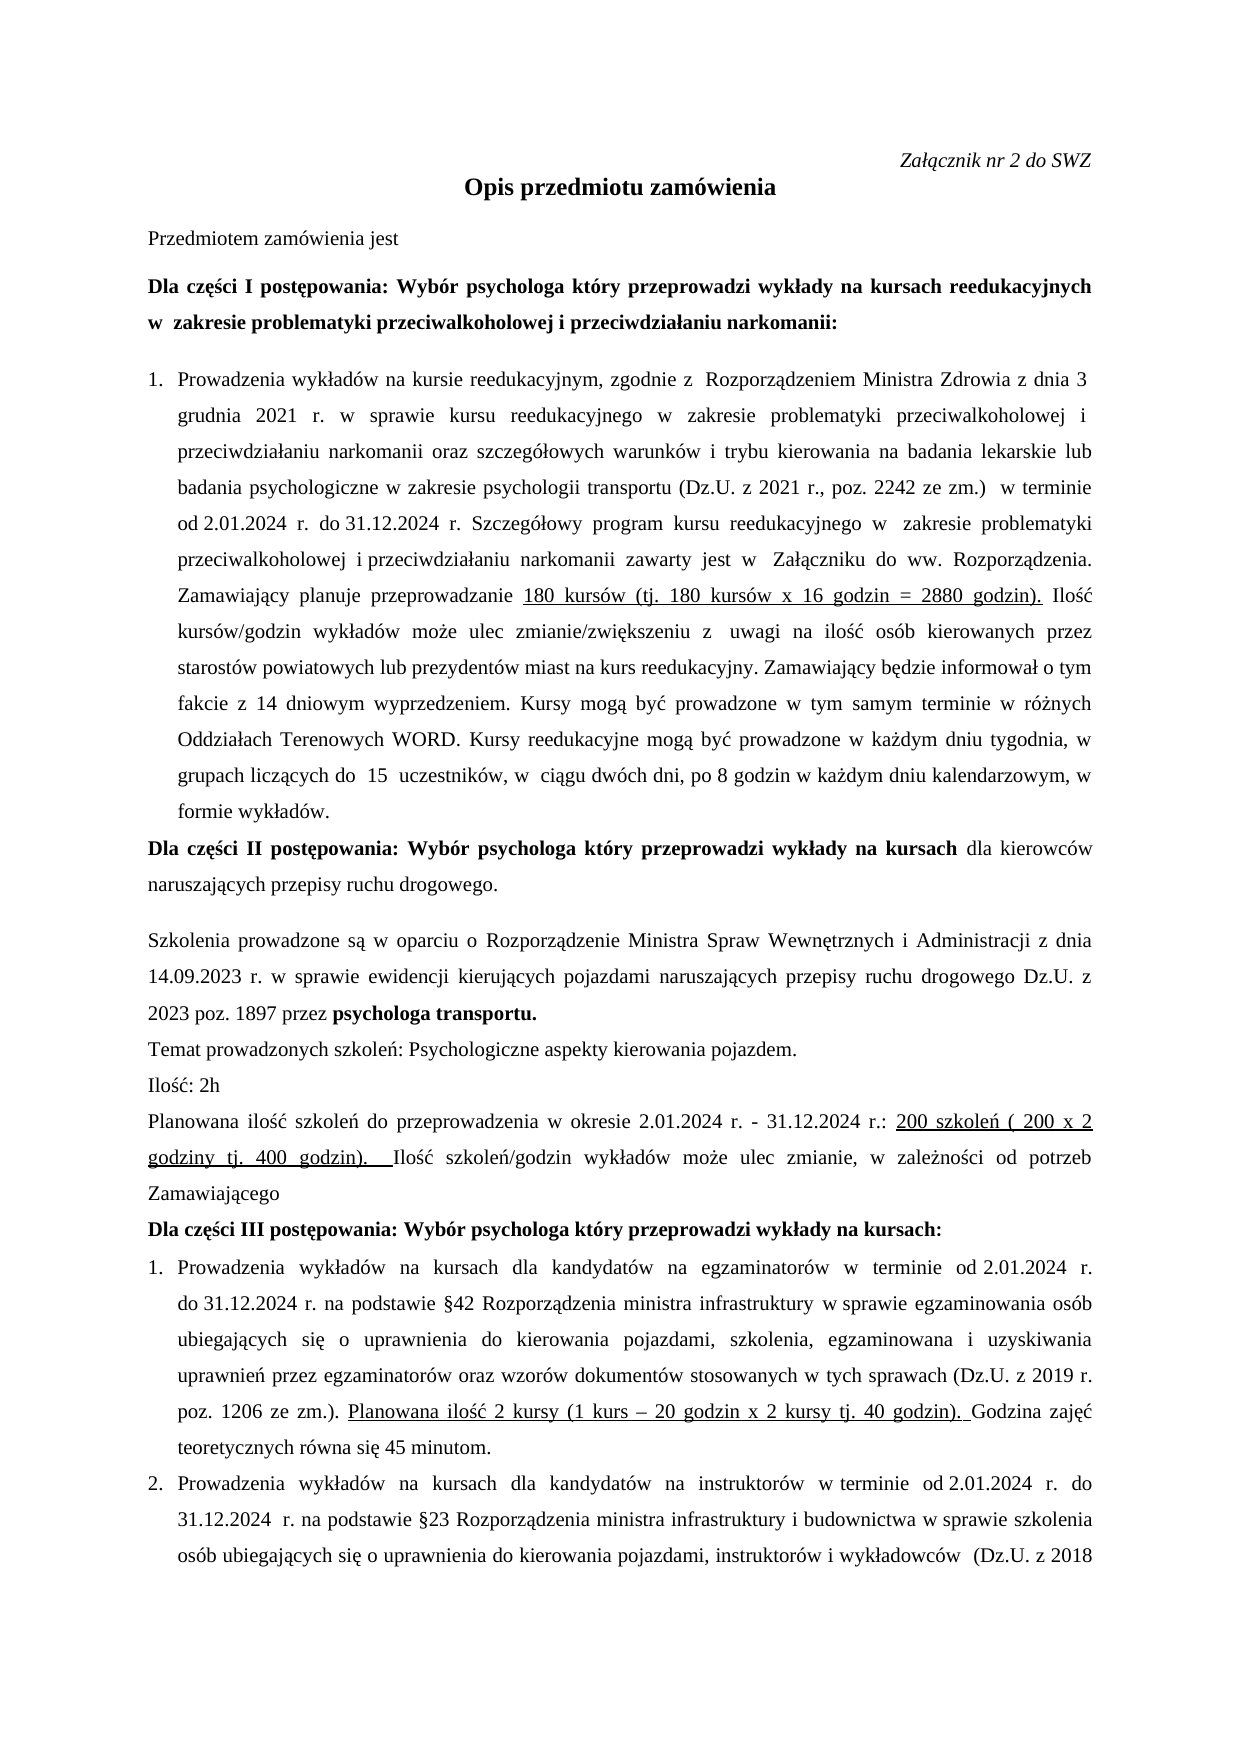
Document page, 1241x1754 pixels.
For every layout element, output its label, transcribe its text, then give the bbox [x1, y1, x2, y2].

text Temat prowadzonych szkoleń: Psychologiczne aspekty kierowania pojazdem. [148, 1036, 1093, 1061]
text Planowana ilość szkoleń do przeprowadzenia w okresie 2.01.2024 r. - 31.12.2024 r.: 200 szkoleń ( 200 x 2 godziny tj. 400 godzin). Ilość szkoleń/godzin wykładów może ulec zmianie, w zależności od potrzeb Zamawiającego [148, 1108, 1093, 1205]
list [148, 1471, 1093, 1567]
list Prowadzenia wykładów na kursie reedukacyjnym, zgodnie z Rozporządzeniem Ministra Zdrowia z dnia 3 grudnia 2021 r. w sprawie kursu reedukacyjnego w zakresie problematyki przeciwalkoholowej i przeciwdziałaniu narkomanii oraz szczegółowych warunków i trybu kierowania na badania lekarskie lub badania psychologiczne w zakresie psychologii transportu (Dz.U. z 2021 r., poz. 2242 ze zm.) w terminie od 2.01.2024 r. do 31.12.2024 r. Szczegółowy program kursu reedukacyjnego w zakresie problematyki przeciwalkoholowej i przeciwdziałaniu narkomanii zawarty jest w Załączniku do ww. Rozporządzenia. Zamawiający planuje przeprowadzanie 180 kursów (tj. 180 kursów x 16 godzin = 2880 godzin). Ilość kursów/godzin wykładów może ulec zmianie/zwiększeniu z uwagi na ilość osób kierowanych przez starostów powiatowych lub prezydentów miast na kurs reedukacyjny. Zamawiający będzie informował o tym fakcie z 14 dniowym wyprzedzeniem. Kursy mogą być prowadzone w tym samym terminie w różnych Oddziałach Terenowych WORD. Kursy reedukacyjne mogą być prowadzone w każdym dniu tygodnia, w grupach liczących do 15 uczestników, w ciągu dwóch dni, po 8 godzin w każdym dniu kalendarzowym, w formie wykładów. [148, 367, 1093, 823]
text Szkolenia prowadzone są w oparciu o Rozporządzenie Ministra Spraw Wewnętrznych i Administracji z dnia 14.09.2023 r. w sprawie ewidencji kierujących pojazdami naruszających przepisy ruchu drogowego Dz.U. z 2023 poz. 1897 przez psychologa transportu. [148, 928, 1093, 1024]
text Dla części I postępowania: Wybór psychologa który przeprowadzi wykłady na kursach reedukacyjnych w zakresie problematyki przeciwalkoholowej i przeciwdziałaniu narkomanii: [148, 274, 1093, 334]
text 1. Prowadzenia wykładów na kursach dla kandydatów na egzaminatorów w terminie od 2.01.2024 r. do 31.12.2024 r. na podstawie §42 Rozporządzenia ministra infrastruktury w sprawie egzaminowania osób ubiegających się o uprawnienia do kierowania pojazdami, szkolenia, egzaminowana i uzyskiwania uprawnień przez egzaminatorów oraz wzorów dokumentów stosowanych w tych sprawach (Dz.U. z 2019 r. poz. 1206 ze zm.). Planowana ilość 2 kursy (1 kurs – 20 godzin x 2 kursy tj. 40 godzin). Godzina zajęć teoretycznych równa się 45 minutom. [148, 1255, 1093, 1459]
text Dla części II postępowania: Wybór psychologa który przeprowadzi wykłady na kursach dla kierowców naruszających przepisy ruchu drogowego. [148, 835, 1093, 896]
text Załącznik nr 2 do SWZ [148, 148, 1093, 172]
text Dla części III postępowania: Wybór psychologa który przeprowadzi wykłady na kursach: [148, 1217, 1093, 1242]
text Ilość: 2h [148, 1072, 1093, 1097]
text Przedmiotem zamówienia jest [148, 226, 1093, 249]
text Opis przedmiotu zamówienia [148, 172, 1093, 200]
